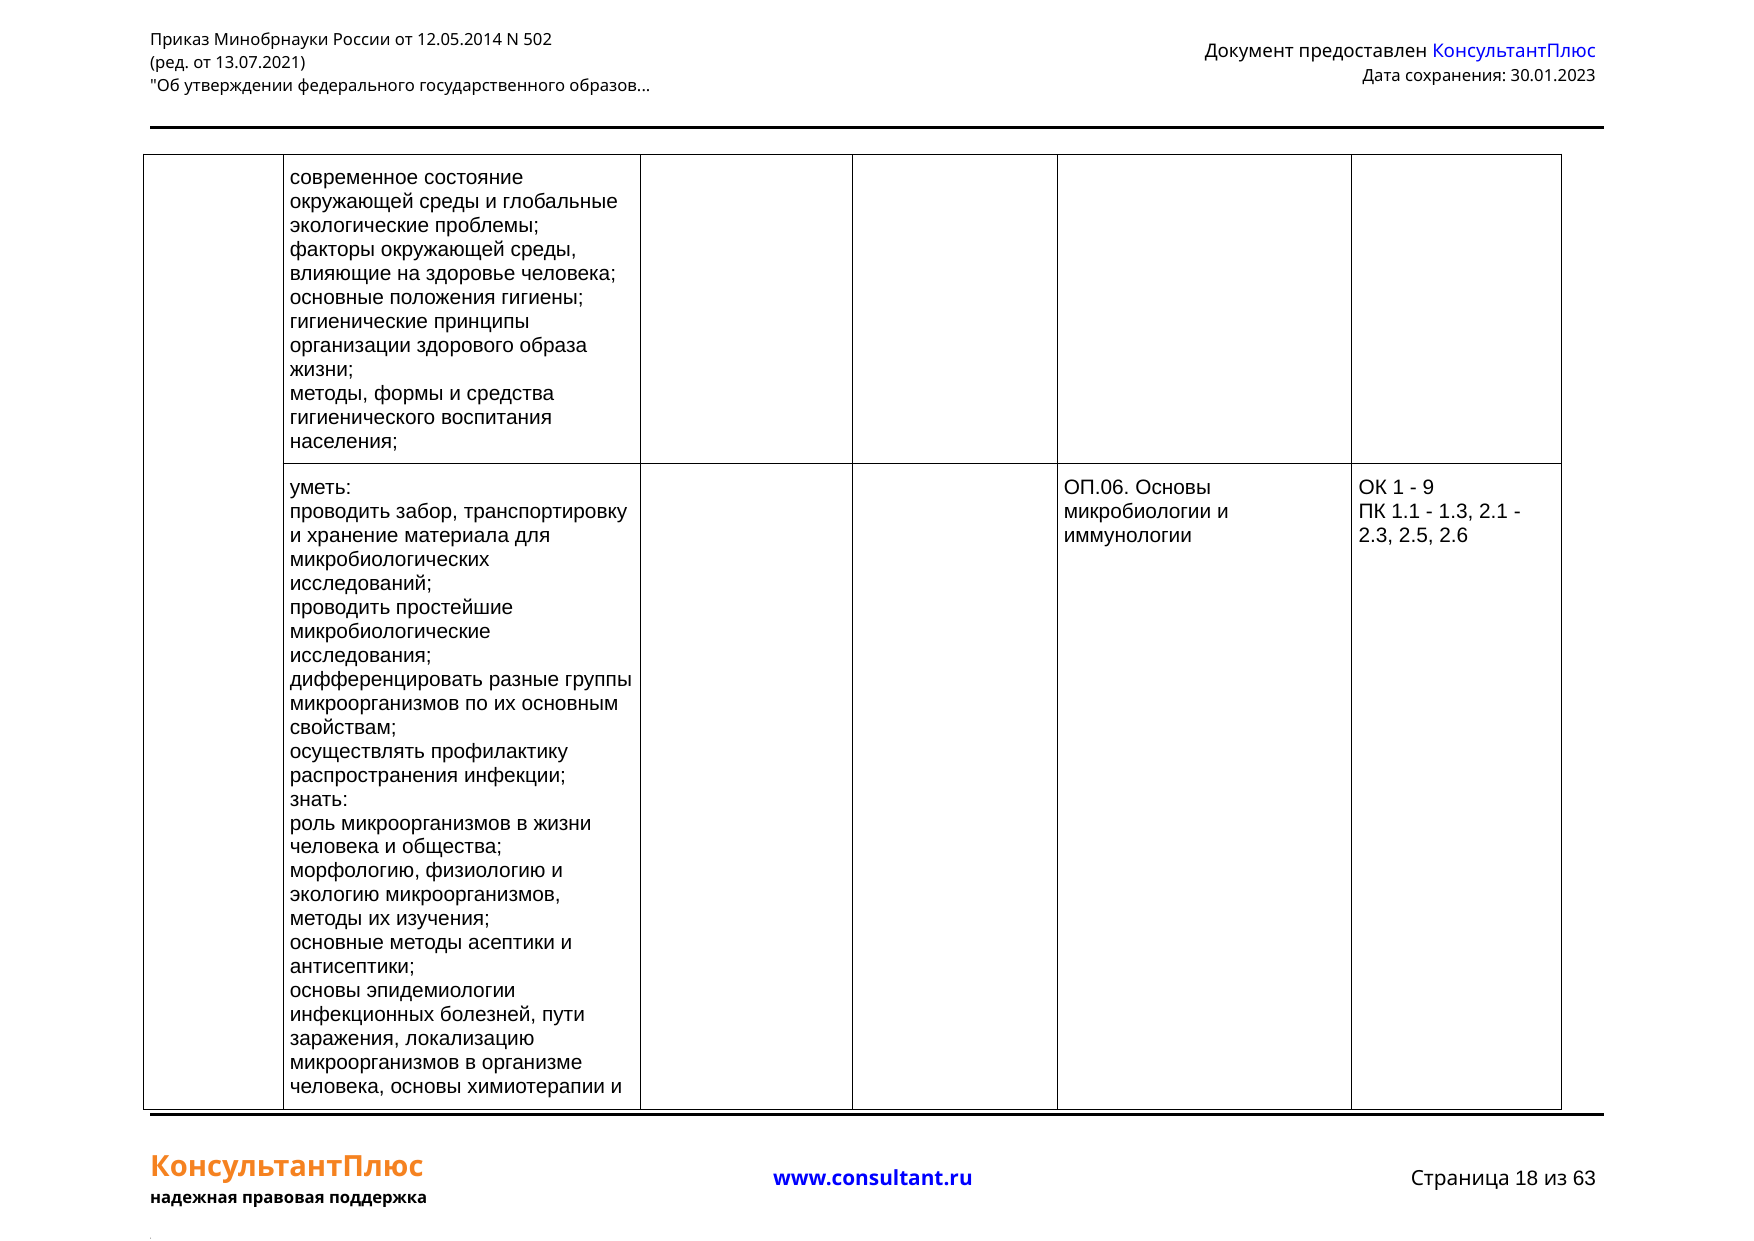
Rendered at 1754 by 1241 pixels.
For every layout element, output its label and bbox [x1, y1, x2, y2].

table_cell [853, 464, 1057, 1108]
table_cell [641, 464, 852, 1108]
table_cell [853, 155, 1057, 463]
table_cell [1058, 155, 1351, 463]
table_cell [284, 155, 640, 463]
table_cell [641, 155, 852, 463]
table_cell [284, 464, 640, 1108]
table_cell [1058, 464, 1351, 1108]
table_cell [1352, 155, 1561, 463]
table_cell [1352, 464, 1561, 1108]
